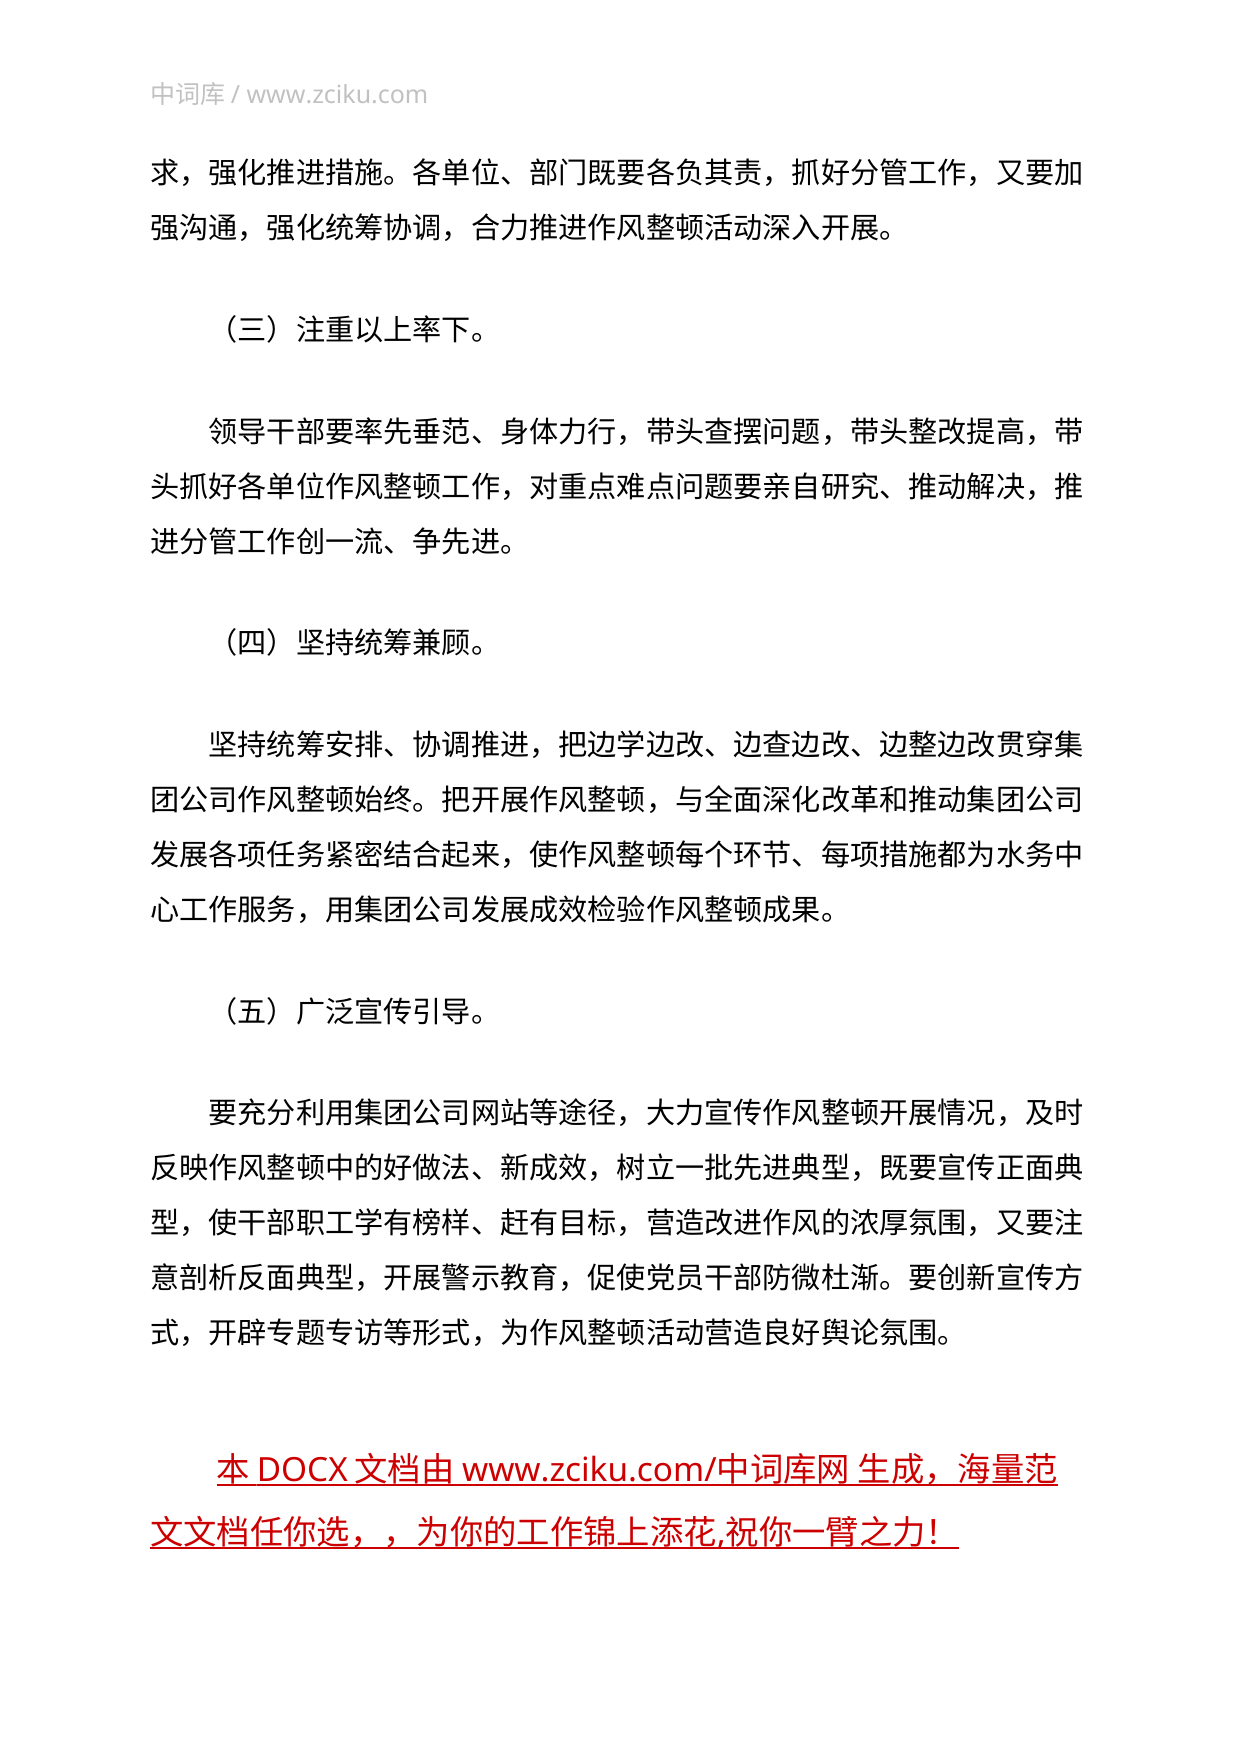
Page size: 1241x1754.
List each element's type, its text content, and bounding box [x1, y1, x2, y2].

text （三）注重以上率下。 [150, 307, 1090, 349]
text 要充分利用集团公司网站等途径，大力宣传作风整顿开展情况，及时反映作风整顿中的好做法、新成效，树立一批先进典型，既要宣传正面典型，使干部职工学有榜样、赶有目标，营造改进作风的浓厚氛围，又要注意剖析反面典型，开展警示教育，促使党员干部防微杜渐。要创新宣传方式，开辟专题专访等形式，为作风整顿活动营造良好舆论氛围。 [150, 1090, 1090, 1352]
text 坚持统筹安排、协调推进，把边学边改、边查边改、边整边改贯穿集团公司作风整顿始终。把开展作风整顿，与全面深化改革和推动集团公司发展各项任务紧密结合起来，使作风整顿每个环节、每项措施都为水务中心工作服务，用集团公司发展成效检验作风整顿成果。 [150, 722, 1090, 929]
text （四）坚持统筹兼顾。 [150, 620, 1090, 662]
text （五）广泛宣传引导。 [150, 988, 1090, 1031]
text 本DOCX文档由 www.zciku.com/中词库网 生成，海量范文文档任你选，，为你的工作锦上添花,祝你一臂之力！ [150, 1443, 1090, 1554]
text 领导干部要率先垂范、身体力行，带头查摆问题，带头整改提高，带头抓好各单位作风整顿工作，对重点难点问题要亲自研究、推动解决，推进分管工作创一流、争先进。 [150, 408, 1090, 561]
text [150, 150, 1090, 247]
